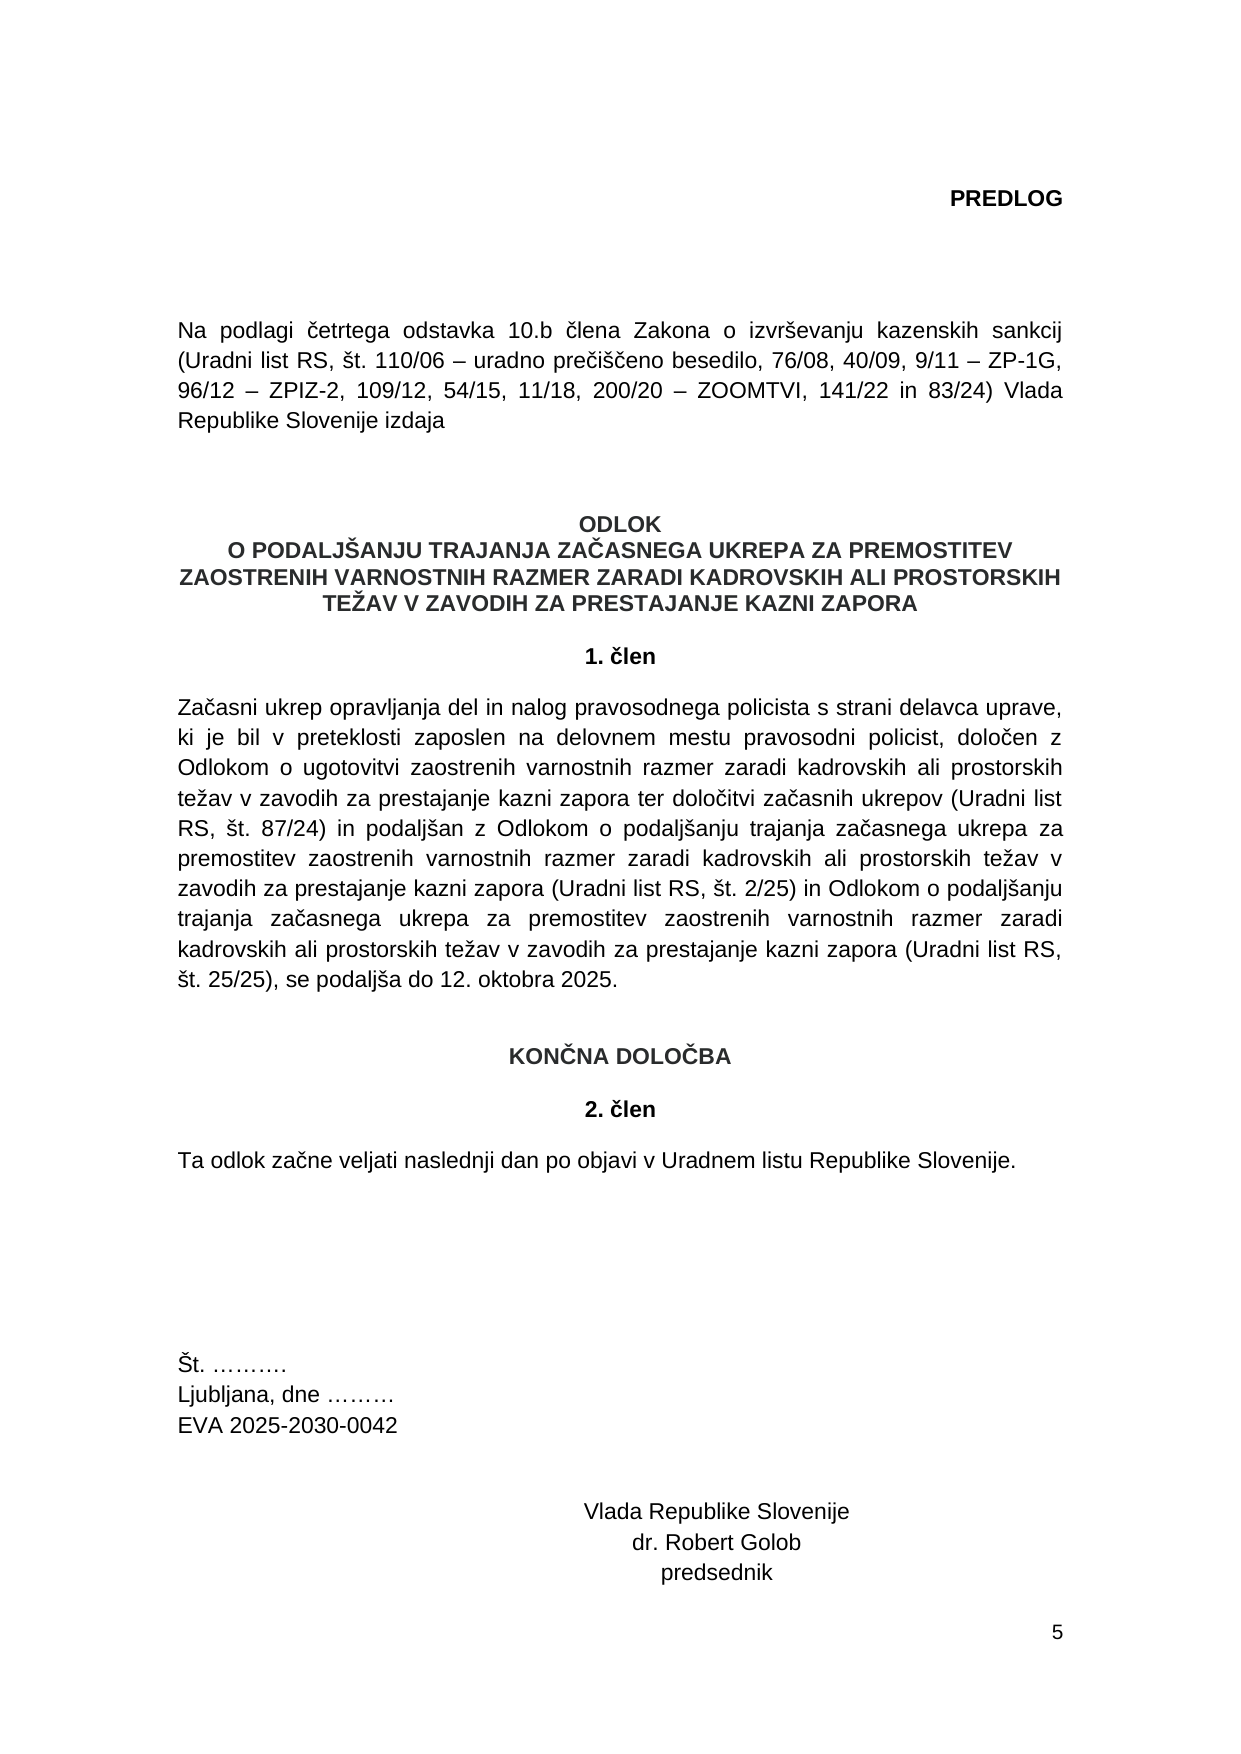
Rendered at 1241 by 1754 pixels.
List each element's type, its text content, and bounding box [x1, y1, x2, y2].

text PREDLOG [177, 184, 1063, 211]
text 2. člen [177, 1096, 1063, 1122]
text Št. ………. [177, 1351, 1063, 1377]
text Ljubljana, dne ……… [177, 1381, 1063, 1408]
text KONČNA DOLOČBA [177, 1043, 1063, 1069]
text 1. člen [177, 643, 1063, 669]
text o podaljšanju trajanja začasnega ukrepa za premostitev zaostrenih varnostnih razmer zaradi kadrovskih ali prostorskih težav v zavodih za prestajanje kazni zapora [177, 537, 1063, 617]
text ODLOK [177, 511, 1063, 537]
text Začasni ukrep opravljanja del in nalog pravosodnega policista s strani delavca uprave, ki je bil v preteklosti zaposlen na delovnem mestu pravosodni policist, določen z Odlokom o ugotovitvi zaostrenih varnostnih razmer zaradi kadrovskih ali prostorskih težav v zavodih za prestajanje kazni zapora ter določitvi začasnih ukrepov (Uradni list RS, št. 87/24) in podaljšan z Odlokom o podaljšanju trajanja začasnega ukrepa za premostitev zaostrenih varnostnih razmer zaradi kadrovskih ali prostorskih težav v zavodih za prestajanje kazni zapora (Uradni list RS, št. 2/25) in Odlokom o podaljšanju trajanja začasnega ukrepa za premostitev zaostrenih varnostnih razmer zaradi kadrovskih ali prostorskih težav v zavodih za prestajanje kazni zapora (Uradni list RS, št. 25/25), se podaljša do 12. oktobra 2025. [177, 694, 1063, 992]
text EVA 2025-2030-0042 [177, 1412, 1063, 1438]
text dr. Robert Golob [517, 1528, 916, 1555]
text Ta odlok začne veljati naslednji dan po objavi v Uradnem listu Republike Slovenije. [177, 1147, 1063, 1173]
text Na podlagi četrtega odstavka 10.b člena Zakona o izvrševanju kazenskih sankcij (Uradni list RS, št. 110/06 – uradno prečiščeno besedilo, 76/08, 40/09, 9/11 – ZP-1G, 96/12 – ZPIZ-2, 109/12, 54/15, 11/18, 200/20 – ZOOMTVI, 141/22 in 83/24) Vlada Republike Slovenije izdaja [177, 317, 1063, 434]
text Vlada Republike Slovenije [517, 1498, 916, 1525]
text predsednik [517, 1559, 916, 1585]
